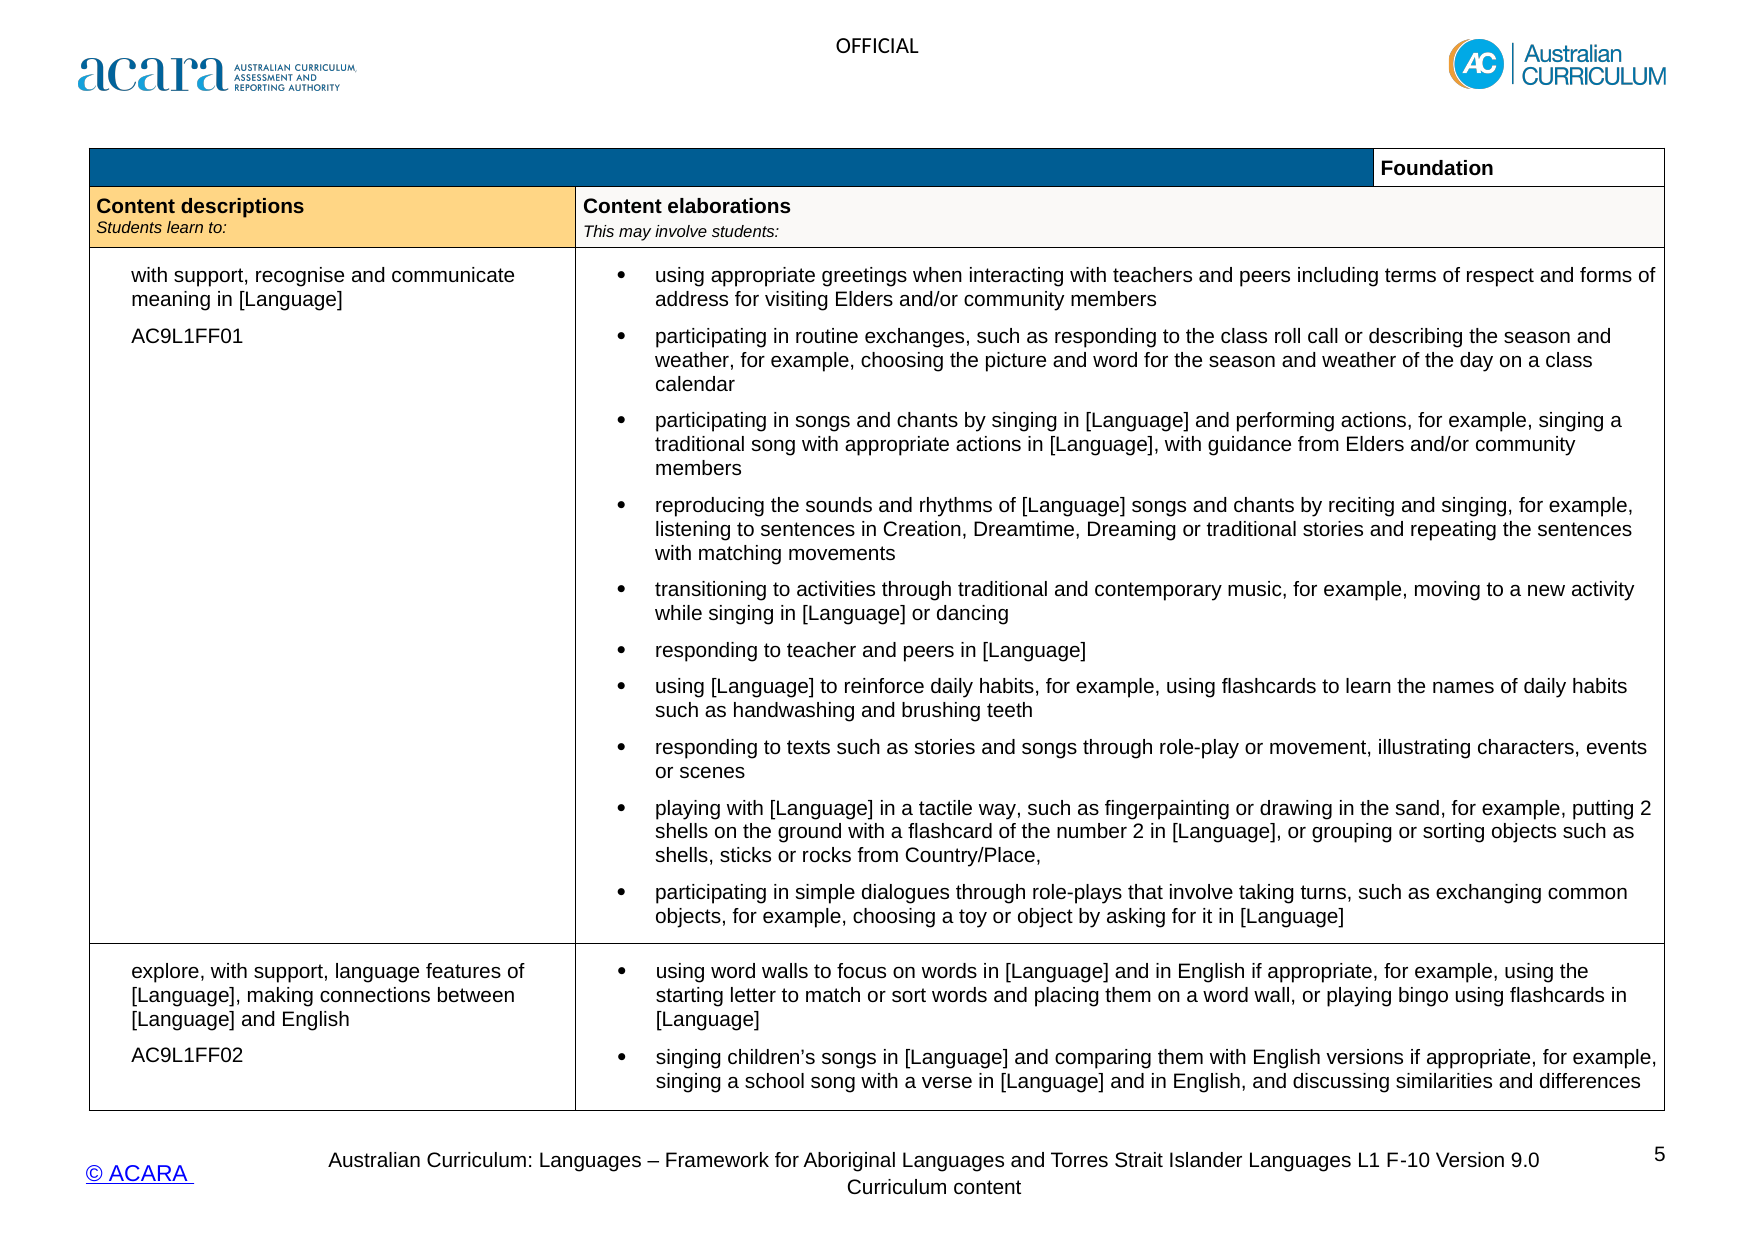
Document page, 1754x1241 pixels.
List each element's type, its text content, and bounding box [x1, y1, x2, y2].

picture [78, 58, 357, 91]
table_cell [90, 944, 575, 1110]
picture [1487, 39, 1666, 89]
table_cell using appropriate greetings when interacting with teachers and peers including terms of respect and forms of address for visiting Elders and/or community members participating in routine exchanges, such as responding to the class roll call or describing the season and weather, for example, choosing the picture and word for the season and weather of the day on a class calendar participating in songs and chants by singing in [Language] and performing actions, for example, singing a traditional song with appropriate actions in [Language], with guidance from Elders and/or community members reproducing the sounds and rhythms of [Language] songs and chants by reciting and singing, for example, listening to sentences in Creation, Dreamtime, Dreaming or traditional stories and repeating the sentences with matching movements transitioning to activities through traditional and contemporary music, for example, moving to a new activity while singing in [Language] or dancing responding to teacher and peers in [Language] using [Language] to reinforce daily habits, for example, using flashcards to learn the names of daily habits such as handwashing and brushing teeth responding to texts such as stories and songs through role-play or movement, illustrating characters, events or scenes playing with [Language] in a tactile way, such as fingerpainting or drawing in the sand, for example, putting 2 shells on the ground with a flashcard of the number 2 in [Language], or grouping or sorting objects such as shells, sticks or rocks from Country/Place, participating in simple dialogues through role-plays that involve taking turns, such as exchanging common objects, for example, choosing a toy or object by asking for it in [Language] [576, 248, 1664, 943]
table_cell with support, recognise and communicate meaning in [Language] AC9L1FF01 [90, 248, 575, 943]
table_cell Content elaborations This may involve students: [576, 187, 1664, 247]
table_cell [576, 944, 1664, 1110]
table_cell Content descriptions Students learn to: [90, 187, 575, 247]
table_header [90, 149, 1373, 186]
table_header Foundation [1374, 149, 1664, 186]
picture [1448, 39, 1471, 89]
picture [1464, 53, 1495, 73]
